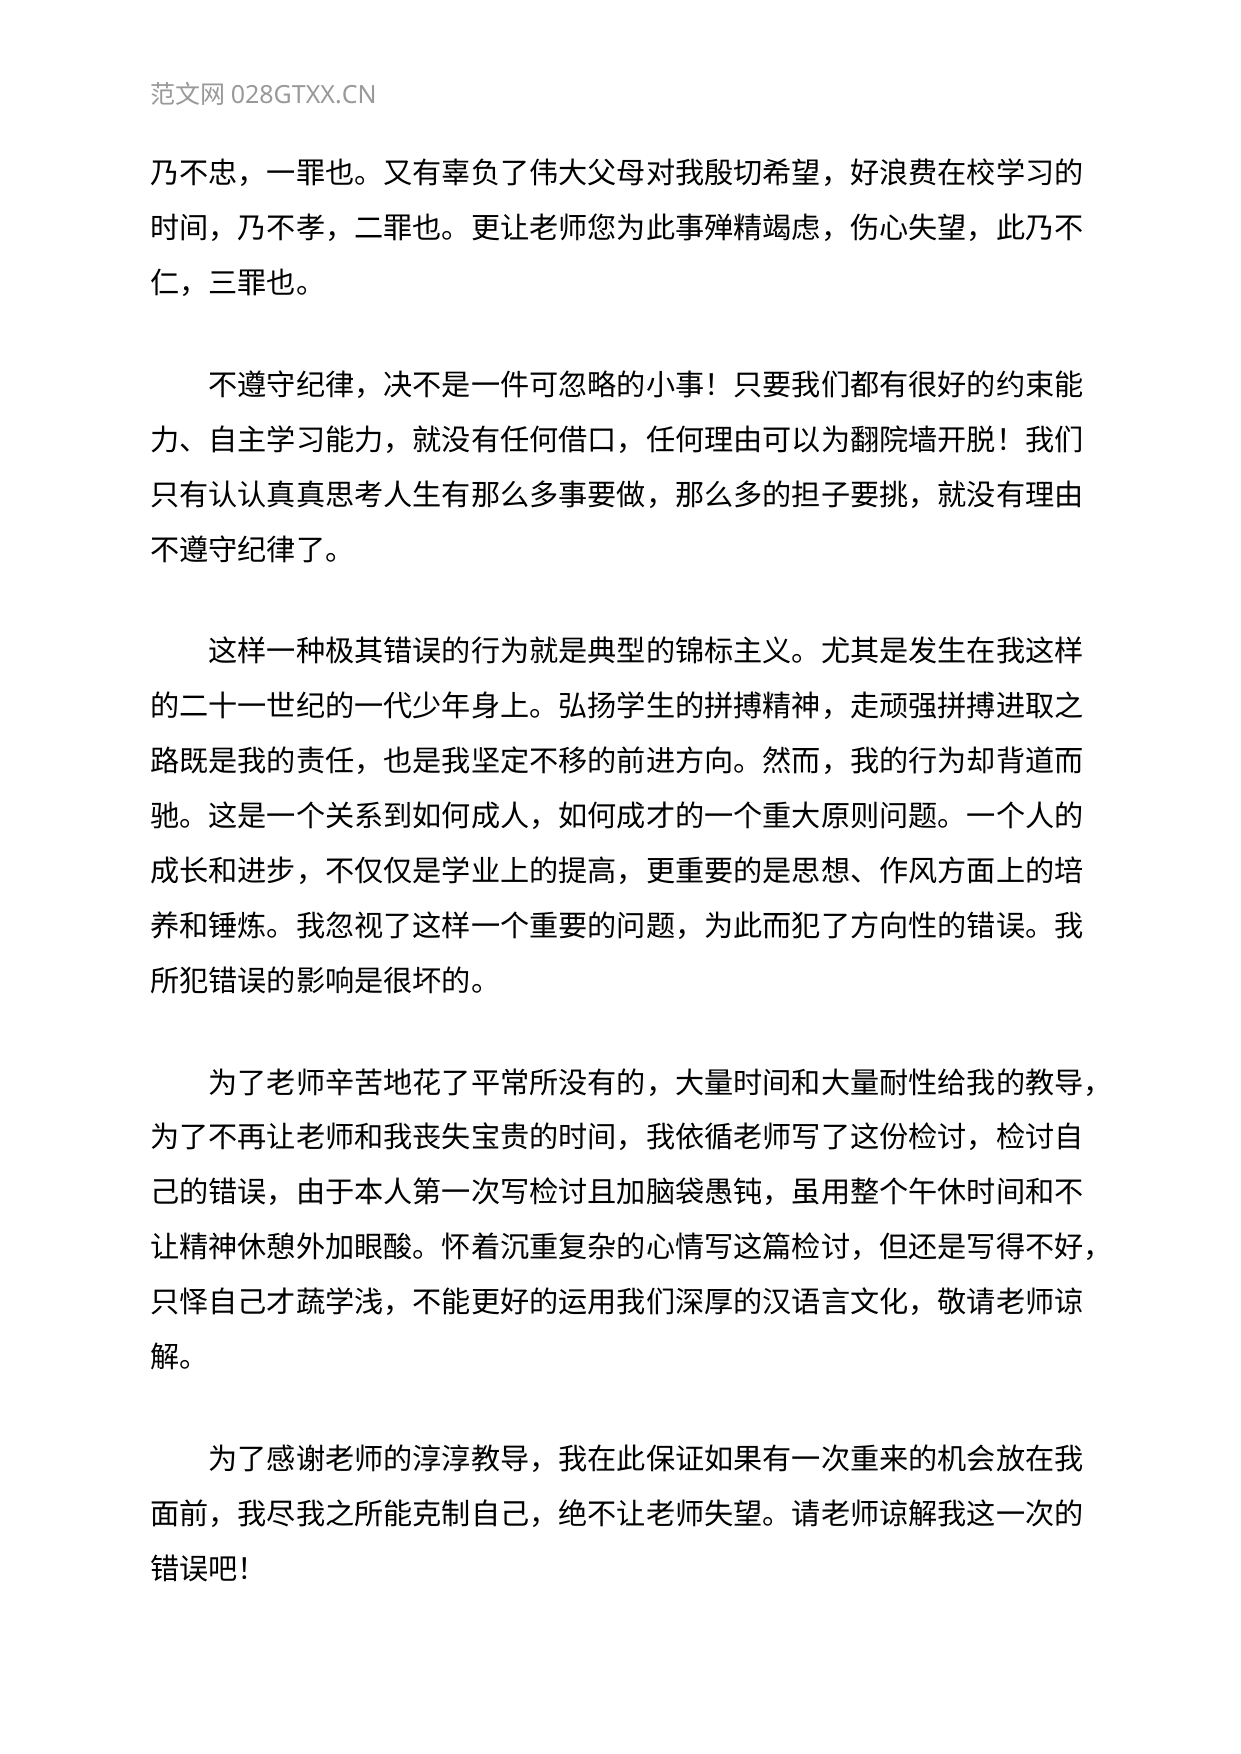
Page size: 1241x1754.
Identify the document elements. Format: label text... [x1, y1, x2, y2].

text 不遵守纪律，决不是一件可忽略的小事！只要我们都有很好的约束能力、自主学习能力，就没有任何借口，任何理由可以为翻院墙开脱！我们只有认认真真思考人生有那么多事要做，那么多的担子要挑，就没有理由不遵守纪律了。 [150, 362, 1090, 568]
text 这样一种极其错误的行为就是典型的锦标主义。尤其是发生在我这样的二十一世纪的一代少年身上。弘扬学生的拼搏精神，走顽强拼搏进取之路既是我的责任，也是我坚定不移的前进方向。然而，我的行为却背道而驰。这是一个关系到如何成人，如何成才的一个重大原则问题。一个人的成长和进步，不仅仅是学业上的提高，更重要的是思想、作风方面上的培养和锤炼。我忽视了这样一个重要的问题，为此而犯了方向性的错误。我所犯错误的影响是很坏的。 [150, 628, 1090, 1000]
text 为了感谢老师的淳淳教导，我在此保证如果有一次重来的机会放在我面前，我尽我之所能克制自己，绝不让老师失望。请老师谅解我这一次的错误吧！ [150, 1435, 1090, 1587]
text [150, 150, 1090, 302]
text 为了老师辛苦地花了平常所没有的，大量时间和大量耐性给我的教导，为了不再让老师和我丧失宝贵的时间，我依循老师写了这份检讨，检讨自己的错误，由于本人第一次写检讨且加脑袋愚钝，虽用整个午休时间和不让精神休憩外加眼酸。怀着沉重复杂的心情写这篇检讨，但还是写得不好，只怿自己才蔬学浅，不能更好的运用我们深厚的汉语言文化，敬请老师谅解。 [150, 1059, 1090, 1376]
